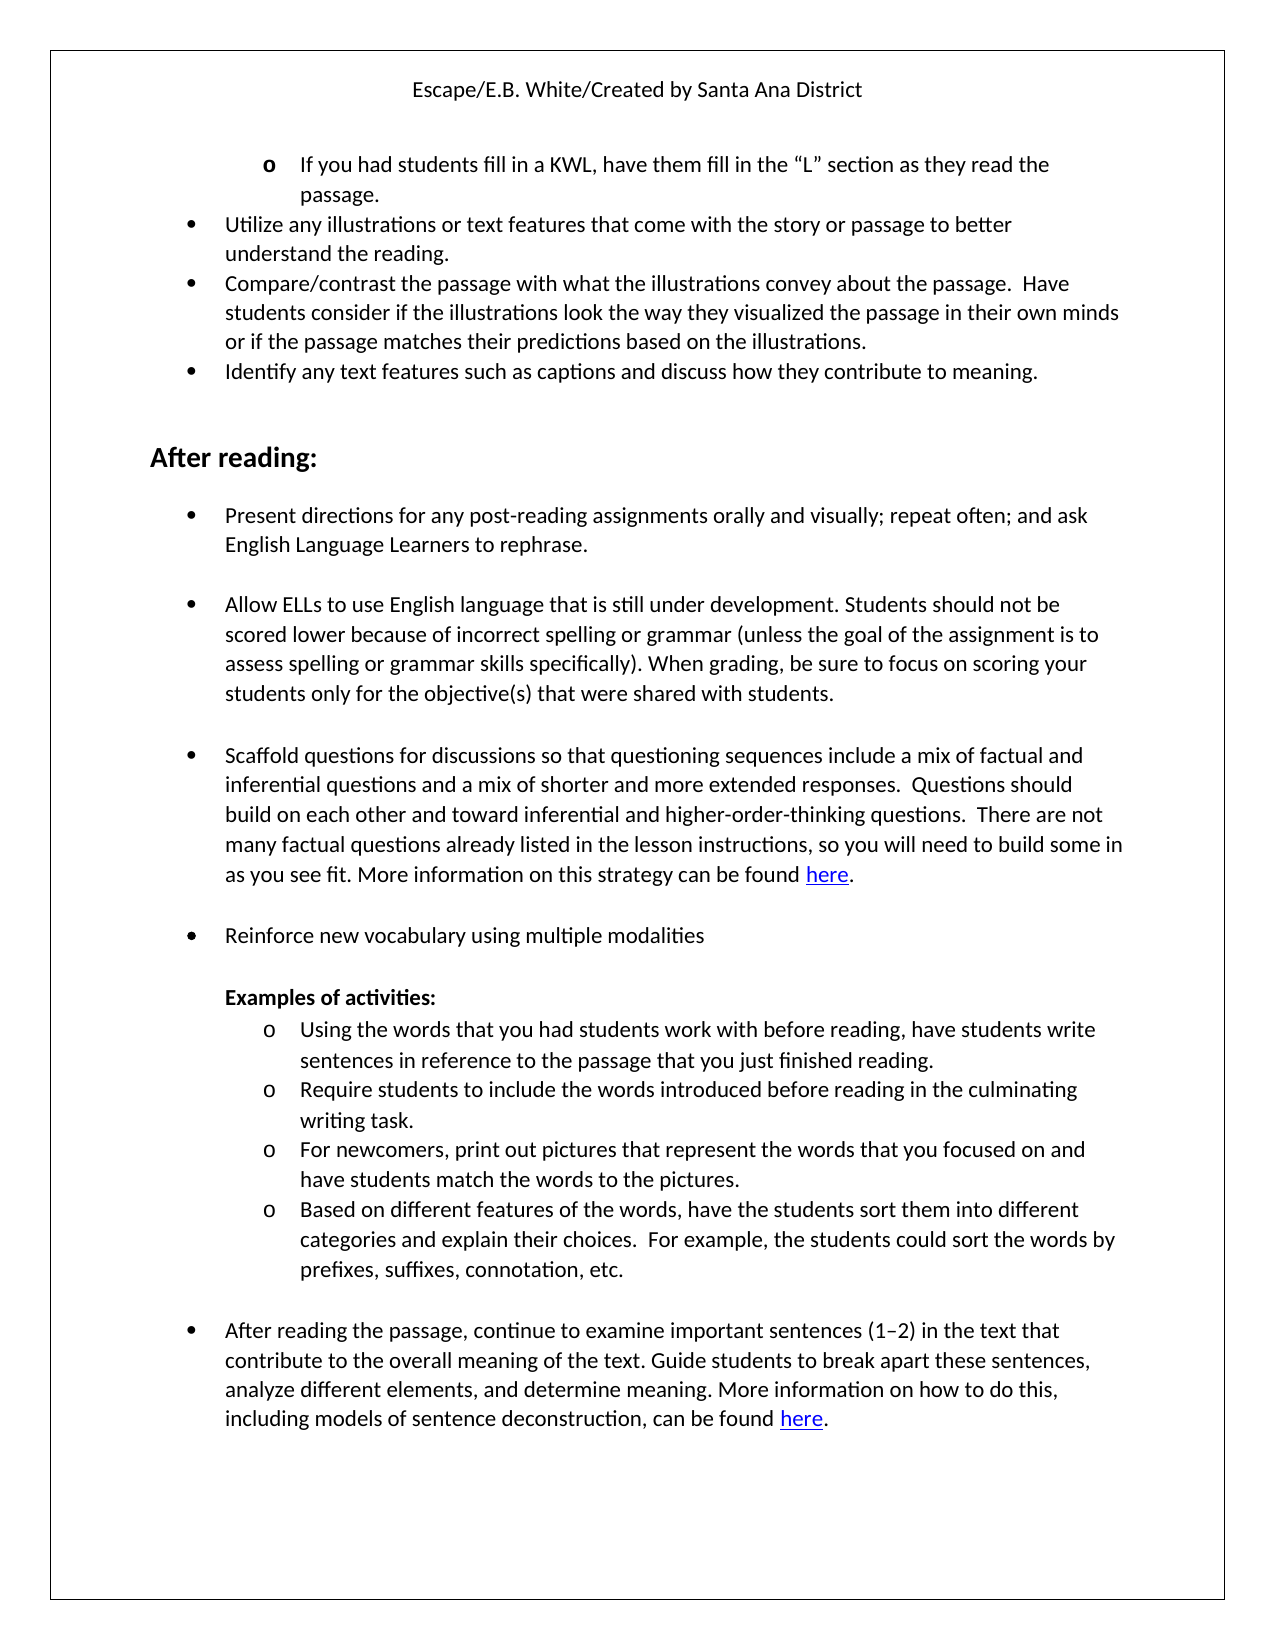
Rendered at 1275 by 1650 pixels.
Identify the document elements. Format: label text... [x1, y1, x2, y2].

text After reading: [150, 439, 1125, 475]
list Identify any text features such as captions and discuss how they contribute to meaning. [187, 357, 1125, 385]
list If you had students fill in a KWL, have them fill in the “L” section as they read the passage. [262, 150, 1125, 208]
list After reading the passage, continue to examine important sentences (1–2) in the text that contribute to the overall meaning of the text. Guide students to break apart these sentences, analyze different elements, and determine meaning. More information on how to do this, including models of sentence deconstruction, can be found here. [187, 1316, 1125, 1433]
list Based on different features of the words, have the students sort them into different categories and explain their choices. For example, the students could sort the words by prefixes, suffixes, connotation, etc. [262, 1195, 1125, 1283]
list Reinforce new vocabulary using multiple modalities [187, 922, 1125, 949]
list Scaffold questions for discussions so that questioning sequences include a mix of factual and inferential questions and a mix of shorter and more extended responses. Questions should build on each other and toward inferential and higher-order-thinking questions. There are not many factual questions already listed in the lesson instructions, so you will need to build some in as you see fit. More information on this strategy can be found here. [187, 741, 1125, 888]
list Examples of activities: [225, 983, 1125, 1011]
list Allow ELLs to use English language that is still under development. Students should not be scored lower because of incorrect spelling or grammar (unless the goal of the assignment is to assess spelling or grammar skills specifically). When grading, be sure to focus on scoring your students only for the objective(s) that were shared with students. [187, 590, 1125, 707]
list For newcomers, print out pictures that represent the words that you focused on and have students match the words to the pictures. [262, 1135, 1125, 1194]
list Utilize any illustrations or text features that come with the story or passage to better understand the reading. [187, 210, 1125, 267]
list Using the words that you had students work with before reading, have students write sentences in reference to the passage that you just finished reading. [262, 1015, 1125, 1074]
list Compare/contrast the passage with what the illustrations convey about the passage. Have students consider if the illustrations look the way they visualized the passage in their own minds or if the passage matches their predictions based on the illustrations. [187, 269, 1125, 355]
list Require students to include the words introduced before reading in the culminating writing task. [262, 1075, 1125, 1134]
list Present directions for any post-reading assignments orally and visually; repeat often; and ask English Language Learners to rephrase. [187, 501, 1125, 559]
